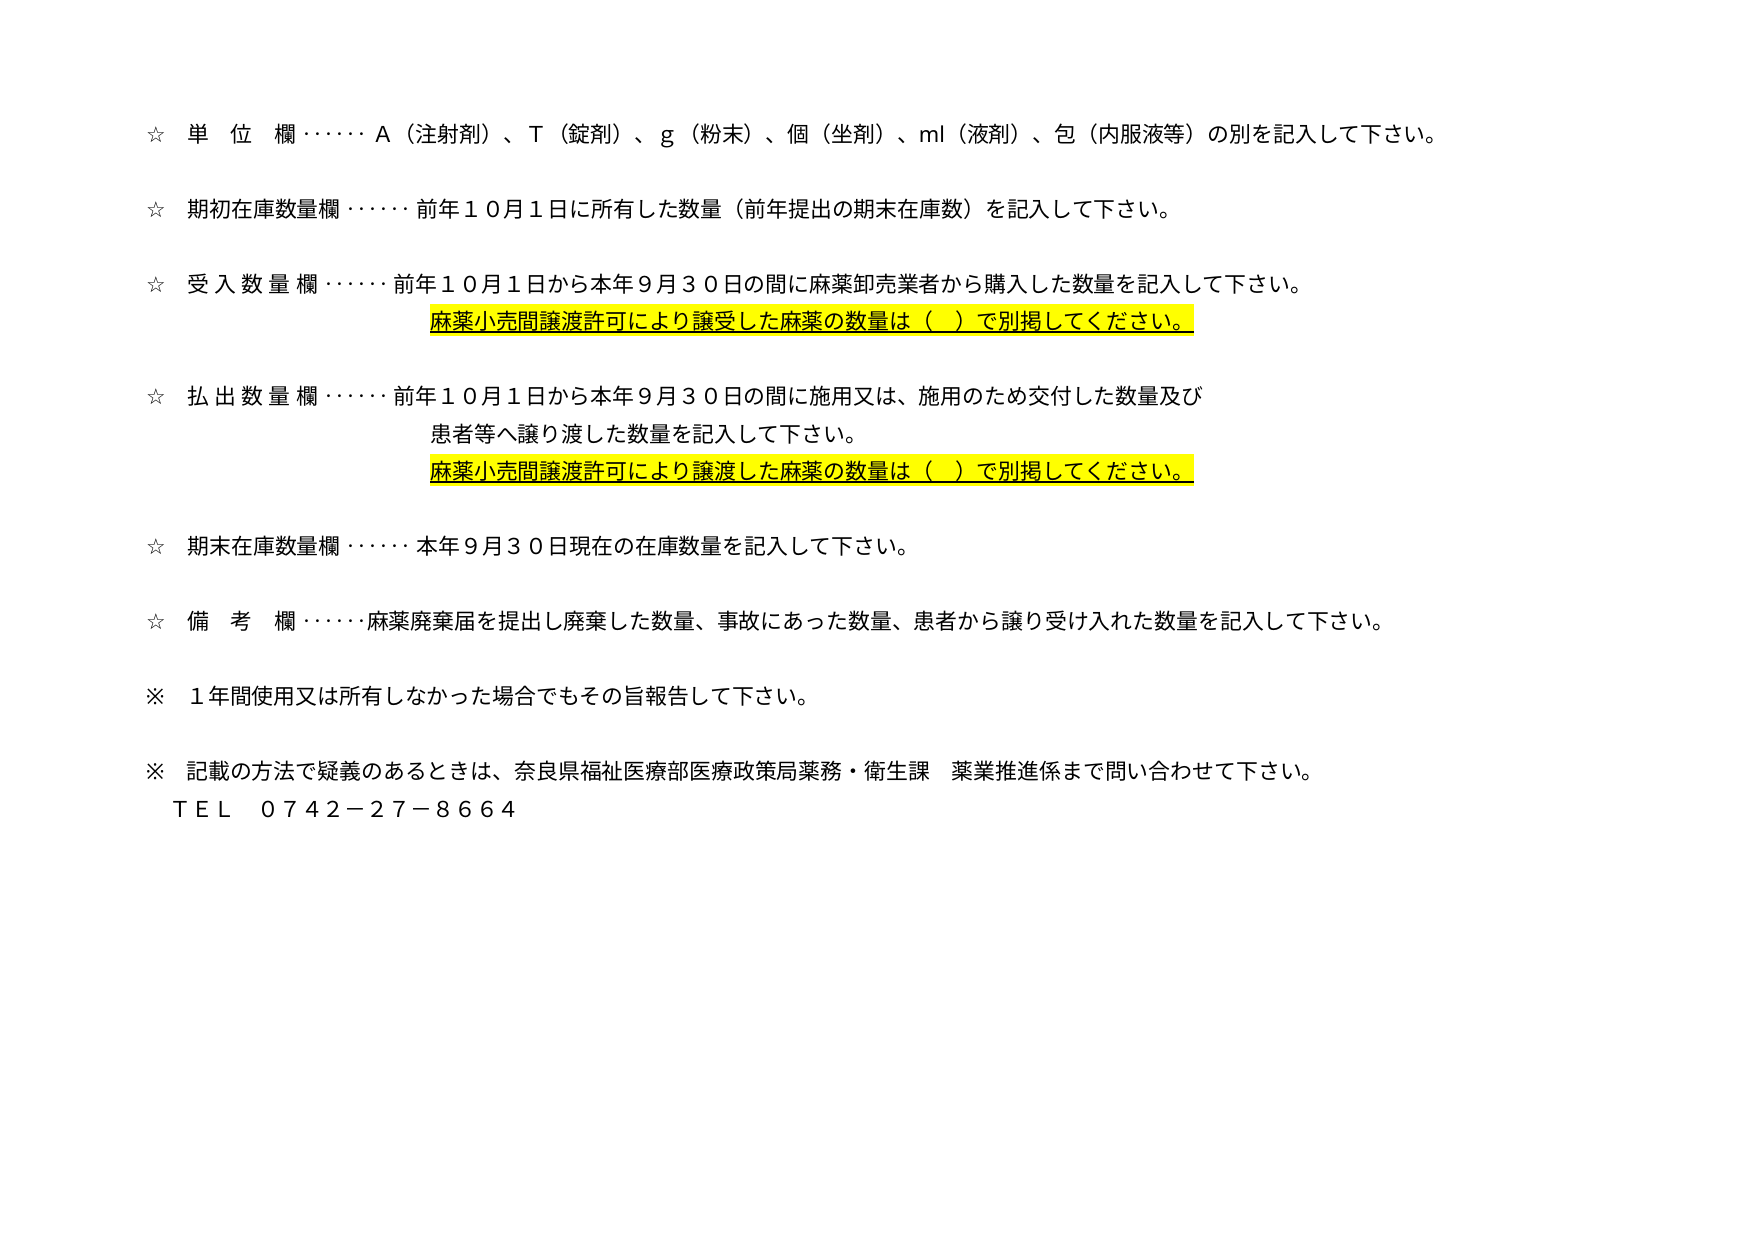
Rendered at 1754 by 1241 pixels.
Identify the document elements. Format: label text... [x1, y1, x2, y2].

text 麻薬小売間譲渡許可により譲渡した麻薬の数量は（ ）で別掲してください。 [146, 451, 1695, 489]
text ☆ 払出数量欄 ‥‥‥ 前年１０月１日から本年９月３０日の間に施用又は、施用のため交付した数量及び [146, 376, 1695, 414]
text ☆ 期末在庫数量欄 ‥‥‥ 本年９月３０日現在の在庫数量を記入して下さい。 [146, 526, 1695, 564]
text ☆ 受入数量欄 ‥‥‥ 前年１０月１日から本年９月３０日の間に麻薬卸売業者から購入した数量を記入して下さい。 [146, 264, 1695, 301]
text 麻薬小売間譲渡許可により譲受した麻薬の数量は（ ）で別掲してください。 [146, 301, 1695, 339]
text ☆ 備考欄 ‥‥‥麻薬廃棄届を提出し廃棄した数量、事故にあった数量、患者から譲り受け入れた数量を記入して下さい。 [146, 601, 1695, 639]
text ※ 記載の方法で疑義のあるときは、奈良県福祉医療部医療政策局薬務・衛生課 薬業推進係まで問い合わせて下さい。 [146, 751, 1695, 789]
text 患者等へ譲り渡した数量を記入して下さい。 [146, 414, 1695, 451]
text ☆ 単位欄 ‥‥‥ Ａ（注射剤）、Ｔ（錠剤）、ｇ（粉末）、個（坐剤）、ml（液剤）、包（内服液等）の別を記入して下さい。 [146, 114, 1695, 151]
text ☆ 期初在庫数量欄 ‥‥‥ 前年１０月１日に所有した数量（前年提出の期末在庫数）を記入して下さい。 [146, 189, 1695, 226]
text ※ １年間使用又は所有しなかった場合でもその旨報告して下さい。 [146, 676, 1695, 714]
text ＴＥＬ ０７４２－２７－８６６４ [146, 789, 1695, 826]
